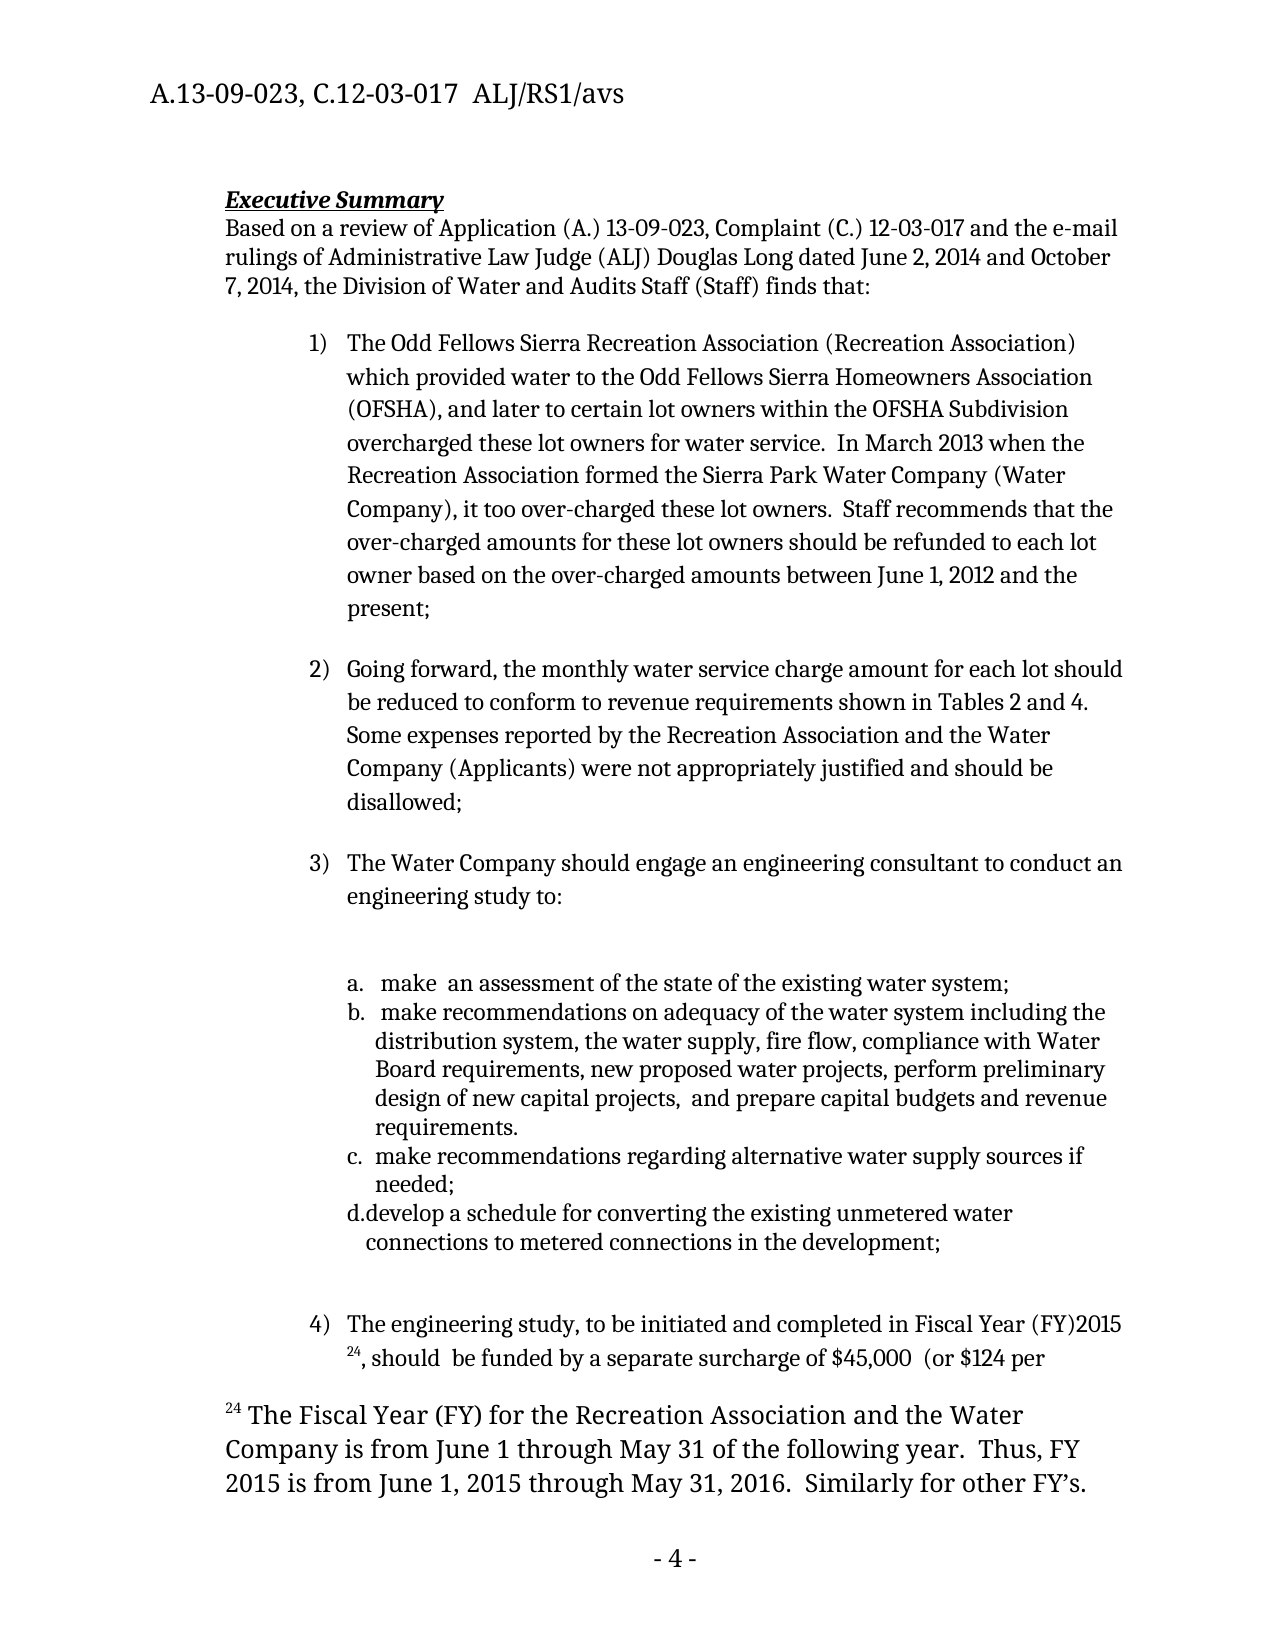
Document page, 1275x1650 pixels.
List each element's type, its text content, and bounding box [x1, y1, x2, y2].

list The Water Company should engage an engineering consultant to conduct an engineering study to: [309, 849, 1125, 911]
text c. make recommendations regarding alternative water supply sources if needed; [347, 1142, 1125, 1199]
text a. make an assessment of the state of the existing water system; [347, 969, 1125, 998]
text d. develop a schedule for converting the existing unmetered water connections to metered connections in the development; [347, 1199, 1125, 1257]
list Going forward, the monthly water service charge amount for each lot should be reduced to conform to revenue requirements shown in Tables 2 and 4. Some expenses reported by the Recreation Association and the Water Company (Applicants) were not appropriately justified and should be disallowed; [309, 655, 1125, 816]
text Executive Summary [225, 186, 1125, 214]
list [309, 1310, 1125, 1372]
text Based on a review of Application (A.) 13-09-023, Complaint (C.) 12-03-017 and the e-mail rulings of Administrative Law Judge (ALJ) Douglas Long dated June 2, 2014 and October 7, 2014, the Division of Water and Audits Staff (Staff) finds that: [225, 214, 1125, 301]
text b. make recommendations on adequacy of the water system including the distribution system, the water supply, fire flow, compliance with Water Board requirements, new proposed water projects, perform preliminary design of new capital projects, and prepare capital budgets and revenue requirements. [347, 998, 1125, 1142]
list The Odd Fellows Sierra Recreation Association (Recreation Association) which provided water to the Odd Fellows Sierra Homeowners Association (OFSHA), and later to certain lot owners within the OFSHA Subdivision overcharged these lot owners for water service. In March 2013 when the Recreation Association formed the Sierra Park Water Company (Water Company), it too over-charged these lot owners. Staff recommends that the over-charged amounts for these lot owners should be refunded to each lot owner based on the over-charged amounts between June 1, 2012 and the present; [309, 329, 1125, 622]
